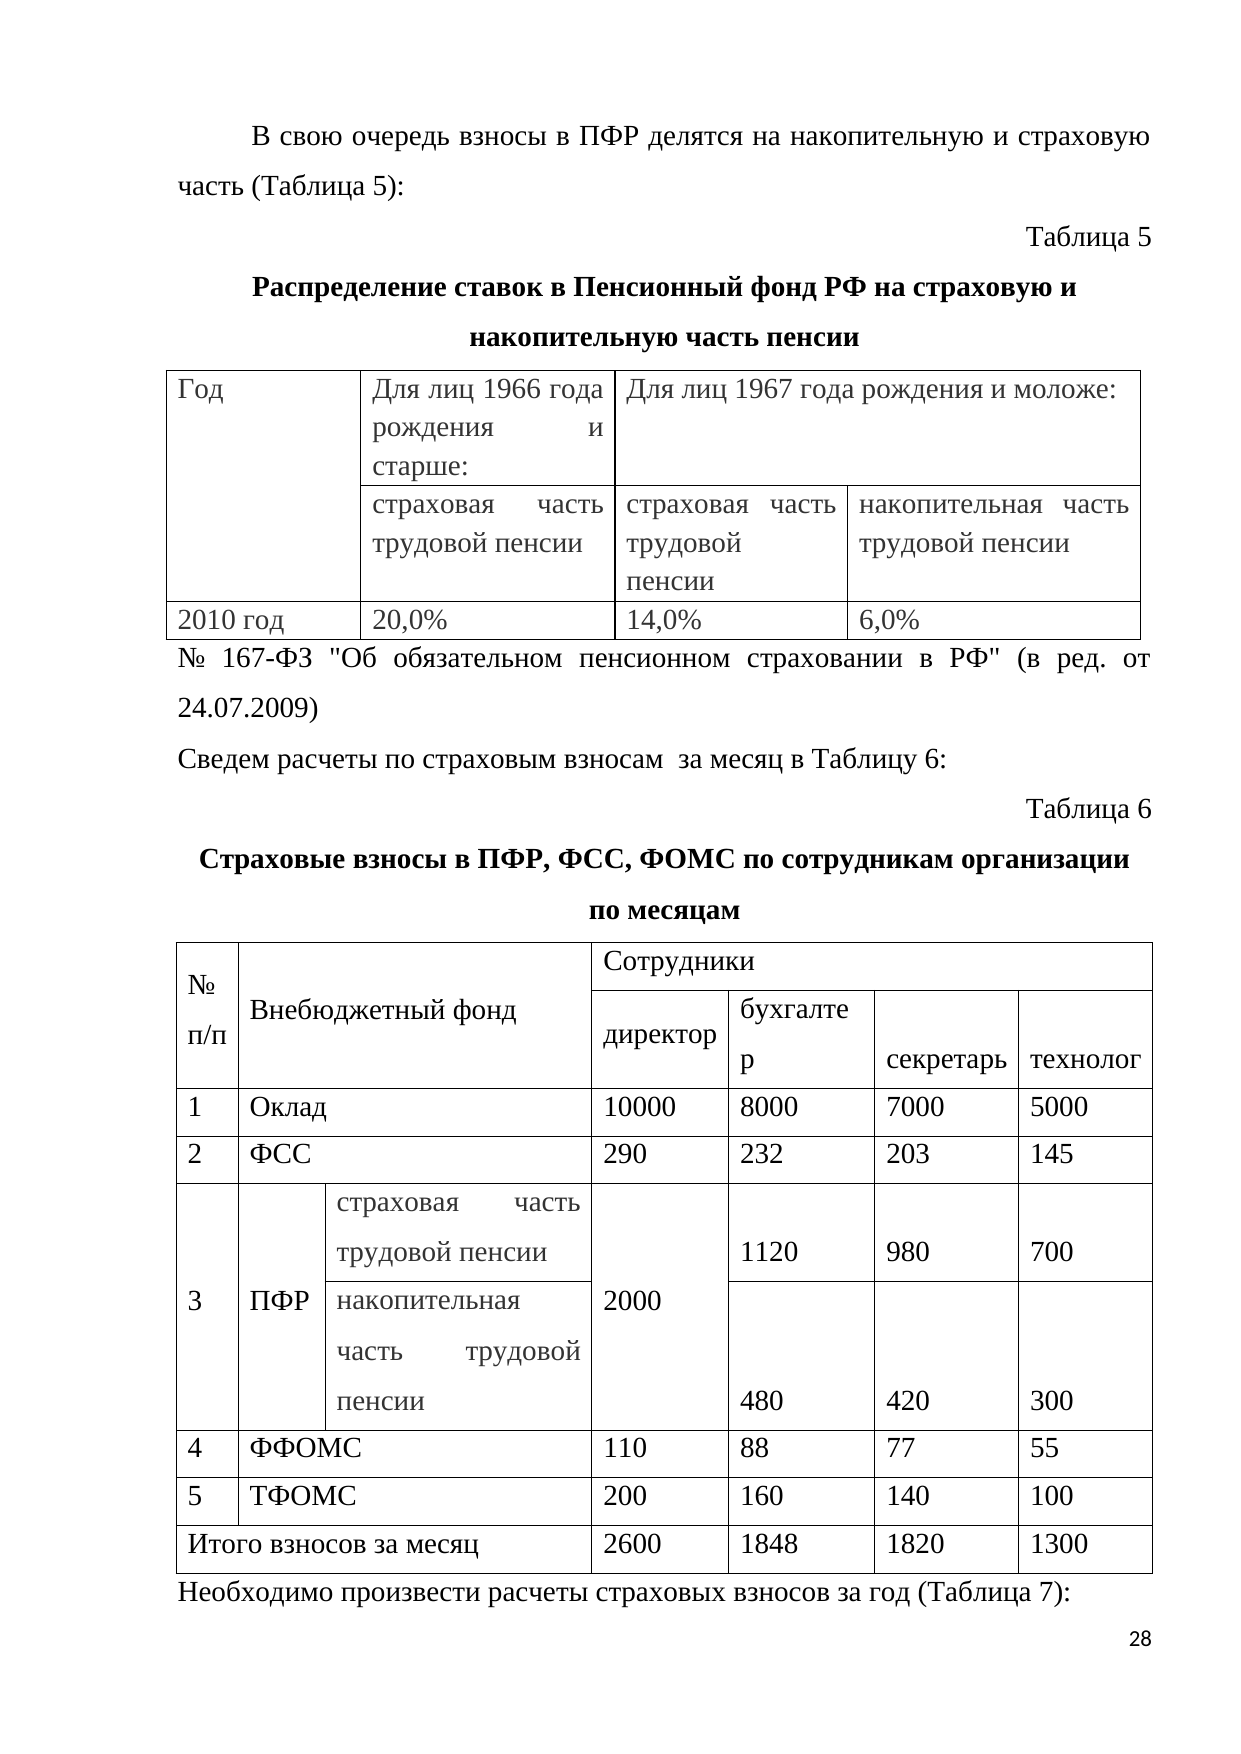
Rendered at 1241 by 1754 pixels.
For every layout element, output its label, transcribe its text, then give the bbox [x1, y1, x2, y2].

table_cell 980 [875, 1184, 1018, 1281]
table_header Для лиц 1967 года рождения и моложе: [616, 371, 1140, 485]
table_cell Итого взносов за месяц [177, 1526, 591, 1573]
table_cell 8000 [729, 1089, 874, 1136]
table_cell 88 [729, 1431, 874, 1477]
table_cell страховая часть трудовой пенсии [361, 486, 614, 601]
table_header Сотрудники [592, 943, 1152, 990]
table_header Год [167, 371, 360, 601]
table_cell 10000 [592, 1089, 728, 1136]
text по месяцам [177, 892, 1152, 925]
table_cell 110 [592, 1431, 728, 1477]
text Сведем расчеты по страховым взносам за месяц в Таблицу 6: [177, 741, 1152, 774]
table_cell 232 [729, 1137, 874, 1183]
table_cell 2010 год [167, 602, 360, 639]
table_cell 1820 [875, 1526, 1018, 1573]
text Таблица 6 [177, 791, 1152, 825]
table_cell ТФОМС [239, 1478, 591, 1525]
table_cell 2000 [592, 1184, 728, 1429]
table_cell 77 [875, 1431, 1018, 1477]
table_cell страховая часть трудовой пенсии [326, 1184, 591, 1281]
text Страховые взносы в ПФР, ФСС, ФОМС по сотрудникам организации [177, 841, 1152, 875]
table_cell ФСС [239, 1137, 591, 1183]
table_cell 5 [177, 1478, 238, 1525]
table_cell секретарь [875, 991, 1018, 1088]
table_cell 420 [875, 1282, 1018, 1429]
table_cell 1300 [1019, 1526, 1152, 1573]
text В свою очередь взносы в ПФР делятся на накопительную и страховую часть (Таблица 5): [177, 118, 1152, 202]
table_cell бухгалтер [729, 991, 874, 1088]
table_cell 7000 [875, 1089, 1018, 1136]
table_cell 290 [592, 1137, 728, 1183]
table_header Внебюджетный фонд [239, 943, 591, 1088]
table_cell технолог [1019, 991, 1152, 1088]
table_cell 1 [177, 1089, 238, 1136]
table_cell 55 [1019, 1431, 1152, 1477]
table_cell 145 [1019, 1137, 1152, 1183]
table_cell 6,0% [848, 602, 1140, 639]
table_cell 3 [177, 1184, 238, 1429]
table_cell Оклад [239, 1089, 591, 1136]
table_cell 480 [729, 1282, 874, 1429]
text Таблица 5 [177, 219, 1152, 252]
text № 167-ФЗ "Об обязательном пенсионном страховании в РФ" (в ред. от 24.07.2009) [177, 640, 1152, 724]
table_cell ПФР [239, 1184, 325, 1429]
table_cell 1848 [729, 1526, 874, 1573]
table_cell 140 [875, 1478, 1018, 1525]
table_cell 14,0% [616, 602, 847, 639]
text Необходимо произвести расчеты страховых взносов за год (Таблица 7): [177, 1574, 1152, 1607]
table_cell 100 [1019, 1478, 1152, 1525]
table_cell накопительная часть трудовой пенсии [326, 1282, 591, 1429]
table_header № п/п [177, 943, 238, 1088]
table_cell 2 [177, 1137, 238, 1183]
table_cell директор [592, 991, 728, 1088]
table_cell 5000 [1019, 1089, 1152, 1136]
table_cell 1120 [729, 1184, 874, 1281]
table_cell 700 [1019, 1184, 1152, 1281]
table_cell 203 [875, 1137, 1018, 1183]
table_header Для лиц 1966 года рождения и старше: [361, 371, 614, 485]
table_cell ФФОМС [239, 1431, 591, 1477]
table_cell 300 [1019, 1282, 1152, 1429]
text Распределение ставок в Пенсионный фонд РФ на страховую и накопительную часть пенсии [177, 269, 1152, 353]
table_cell 160 [729, 1478, 874, 1525]
table_cell 2600 [592, 1526, 728, 1573]
table_cell страховая часть трудовой пенсии [616, 486, 847, 601]
table_cell 20,0% [361, 602, 614, 639]
table_cell накопительная часть трудовой пенсии [848, 486, 1140, 601]
table_cell 200 [592, 1478, 728, 1525]
table_cell 4 [177, 1431, 238, 1477]
